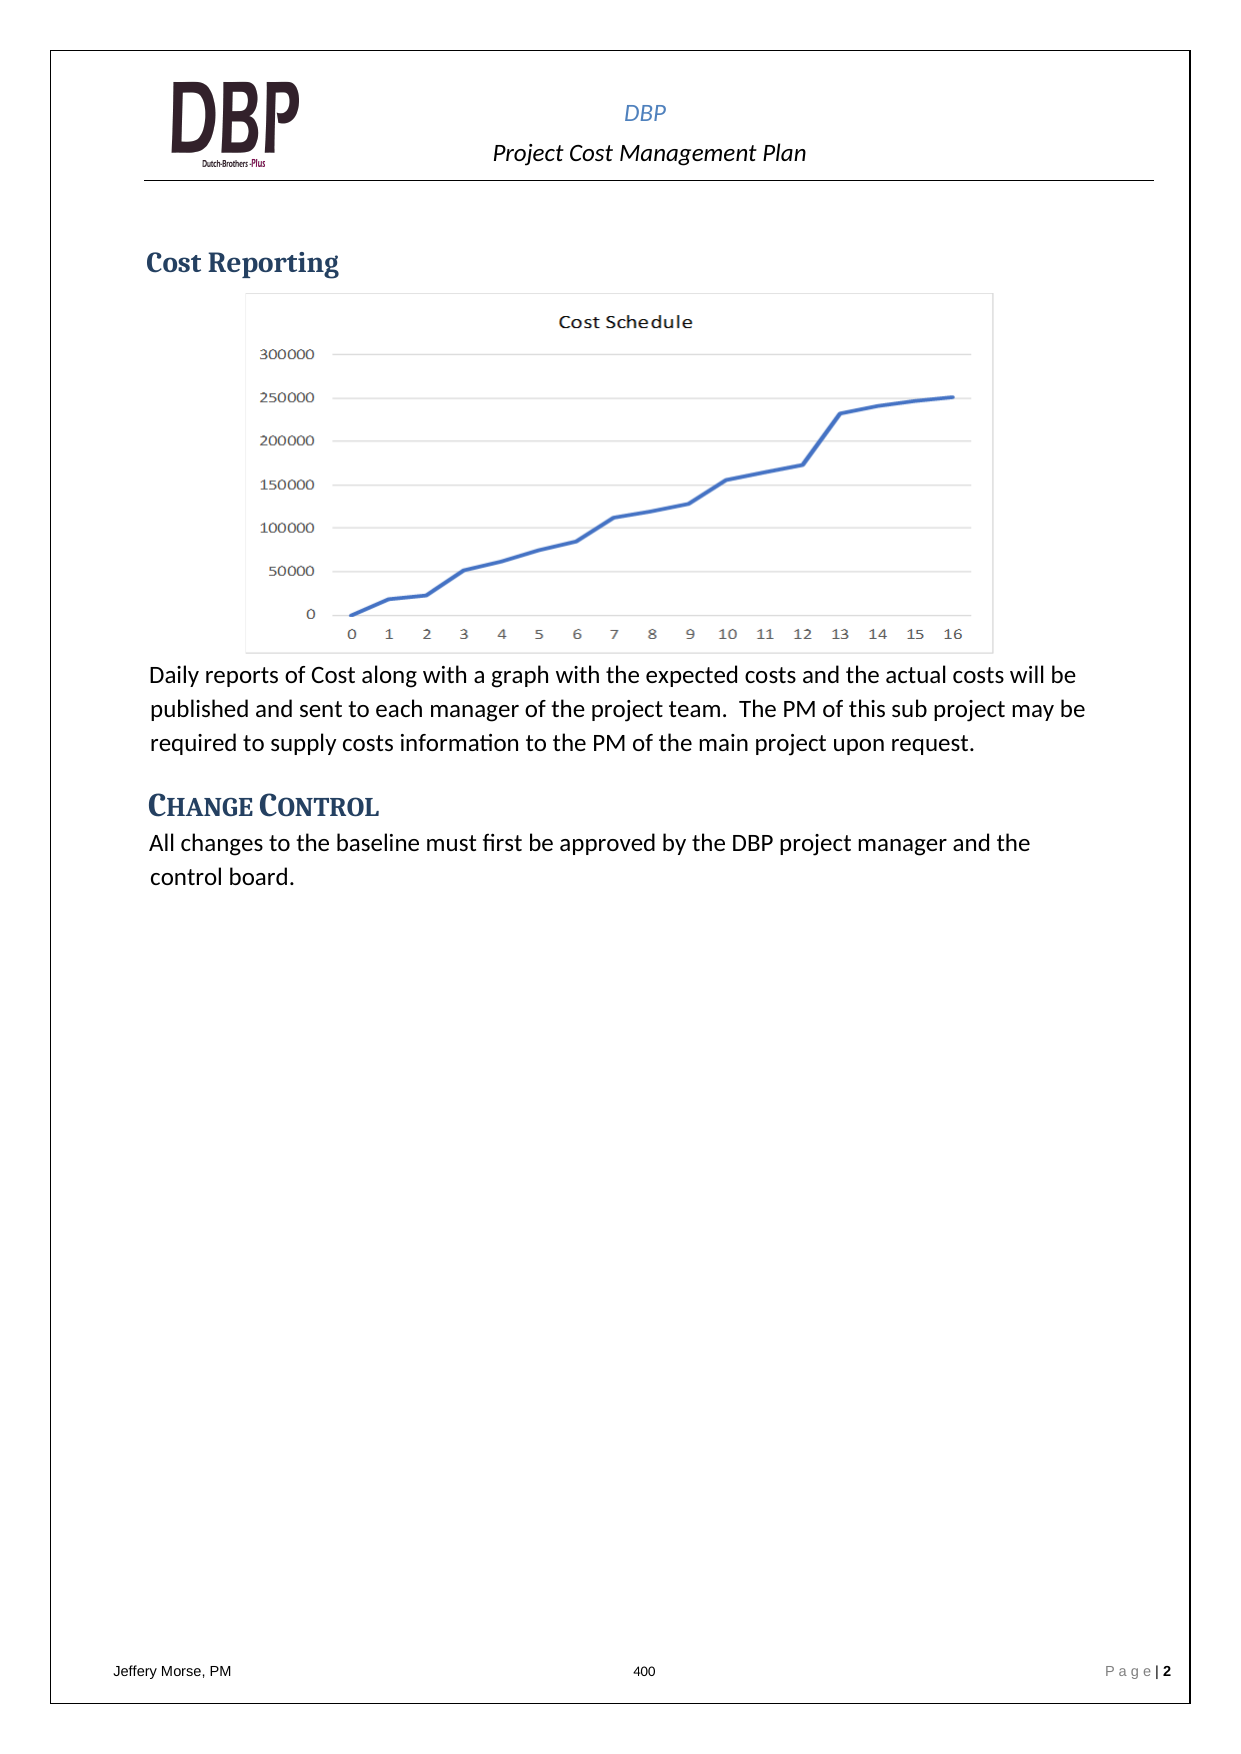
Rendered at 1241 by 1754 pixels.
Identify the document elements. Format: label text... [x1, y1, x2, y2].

subtitle Cost Reporting [146, 246, 1108, 280]
subtitle CHANGE CONTROL [148, 786, 1109, 824]
text All changes to the baseline must first be approved by the DBP project manager and the control board. [149, 828, 1108, 892]
picture [245, 293, 994, 654]
picture [171, 64, 300, 177]
